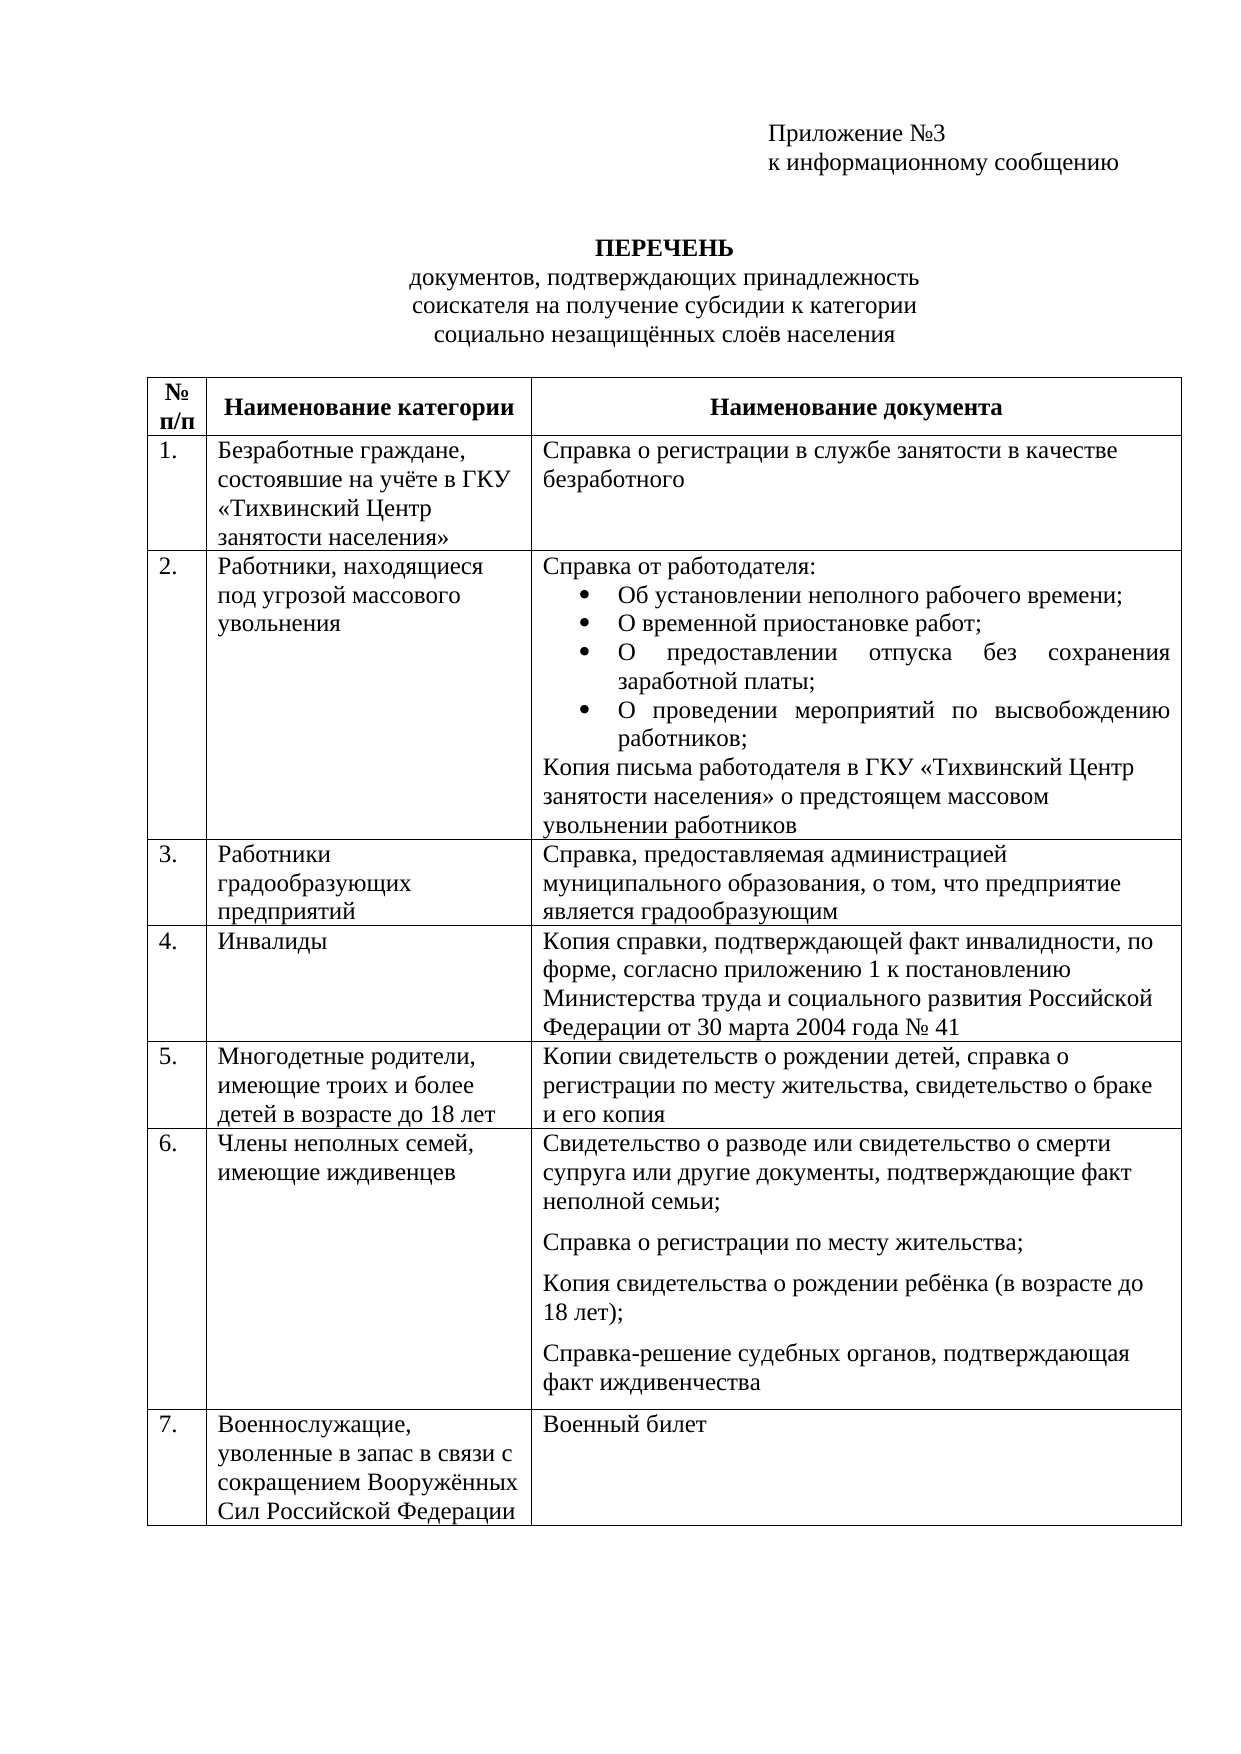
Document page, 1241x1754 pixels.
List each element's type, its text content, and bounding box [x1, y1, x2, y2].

table_cell Члены неполных семей, имеющие иждивенцев [207, 1129, 531, 1408]
table_cell Инвалиды [207, 926, 531, 1041]
text ПЕРЕЧЕНЬ документов, подтверждающих принадлежность соискателя на получение субсидии к категории социально незащищённых слоёв населения [177, 233, 1152, 348]
table_cell Военнослужащие, уволенные в запас в связи с сокращением Вооружённых Сил Российской Федерации [207, 1410, 531, 1524]
table_cell Многодетные родители, имеющие троих и более детей в возрасте до 18 лет [207, 1042, 531, 1127]
table_cell 7. [148, 1410, 206, 1524]
table_cell 1. [148, 436, 206, 550]
table_cell Военный билет [532, 1410, 1181, 1524]
table_cell Справка от работодателя: Об установлении неполного рабочего времени; О временной приостановке работ; О предоставлении отпуска без сохранения заработной платы; О проведении мероприятий по высвобождению работников; Копия письма работодателя в ГКУ «Тихвинский Центр занятости населения» о предстоящем массовом увольнении работников [532, 551, 1181, 838]
table_cell Работники градообразующих предприятий [207, 840, 531, 925]
table_cell 3. [148, 840, 206, 925]
table_cell Справка, предоставляемая администрацией муниципального образования, о том, что предприятие является градообразующим [532, 840, 1181, 925]
table_cell 6. [148, 1129, 206, 1408]
table_cell 5. [148, 1042, 206, 1127]
table_header Наименование категории [207, 378, 531, 435]
table_header Наименование документа [532, 378, 1181, 435]
table_cell 2. [148, 551, 206, 838]
table_cell Справка о регистрации в службе занятости в качестве безработного [532, 436, 1181, 550]
table_cell Копии свидетельств о рождении детей, справка о регистрации по месту жительства, свидетельство о браке и его копия [532, 1042, 1181, 1127]
table_cell Безработные граждане, состоявшие на учёте в ГКУ «Тихвинский Центр занятости населения» [207, 436, 531, 550]
table_cell Копия справки, подтверждающей факт инвалидности, по форме, согласно приложению 1 к постановлению Министерства труда и социального развития Российской Федерации от 30 марта 2004 года № 41 [532, 926, 1181, 1041]
table_cell Работники, находящиеся под угрозой массового увольнения [207, 551, 531, 838]
table_cell 4. [148, 926, 206, 1041]
table_cell Свидетельство о разводе или свидетельство о смерти супруга или другие документы, подтверждающие факт неполной семьи; Cправка о регистрации по месту жительства; Копия свидетельства о рождении ребёнка (в возрасте до 18 лет); Справка-решение судебных органов, подтверждающая факт иждивенчества [532, 1129, 1181, 1408]
table_header № п/п [148, 378, 206, 435]
text Приложение №3 к информационному сообщению [768, 118, 1152, 176]
